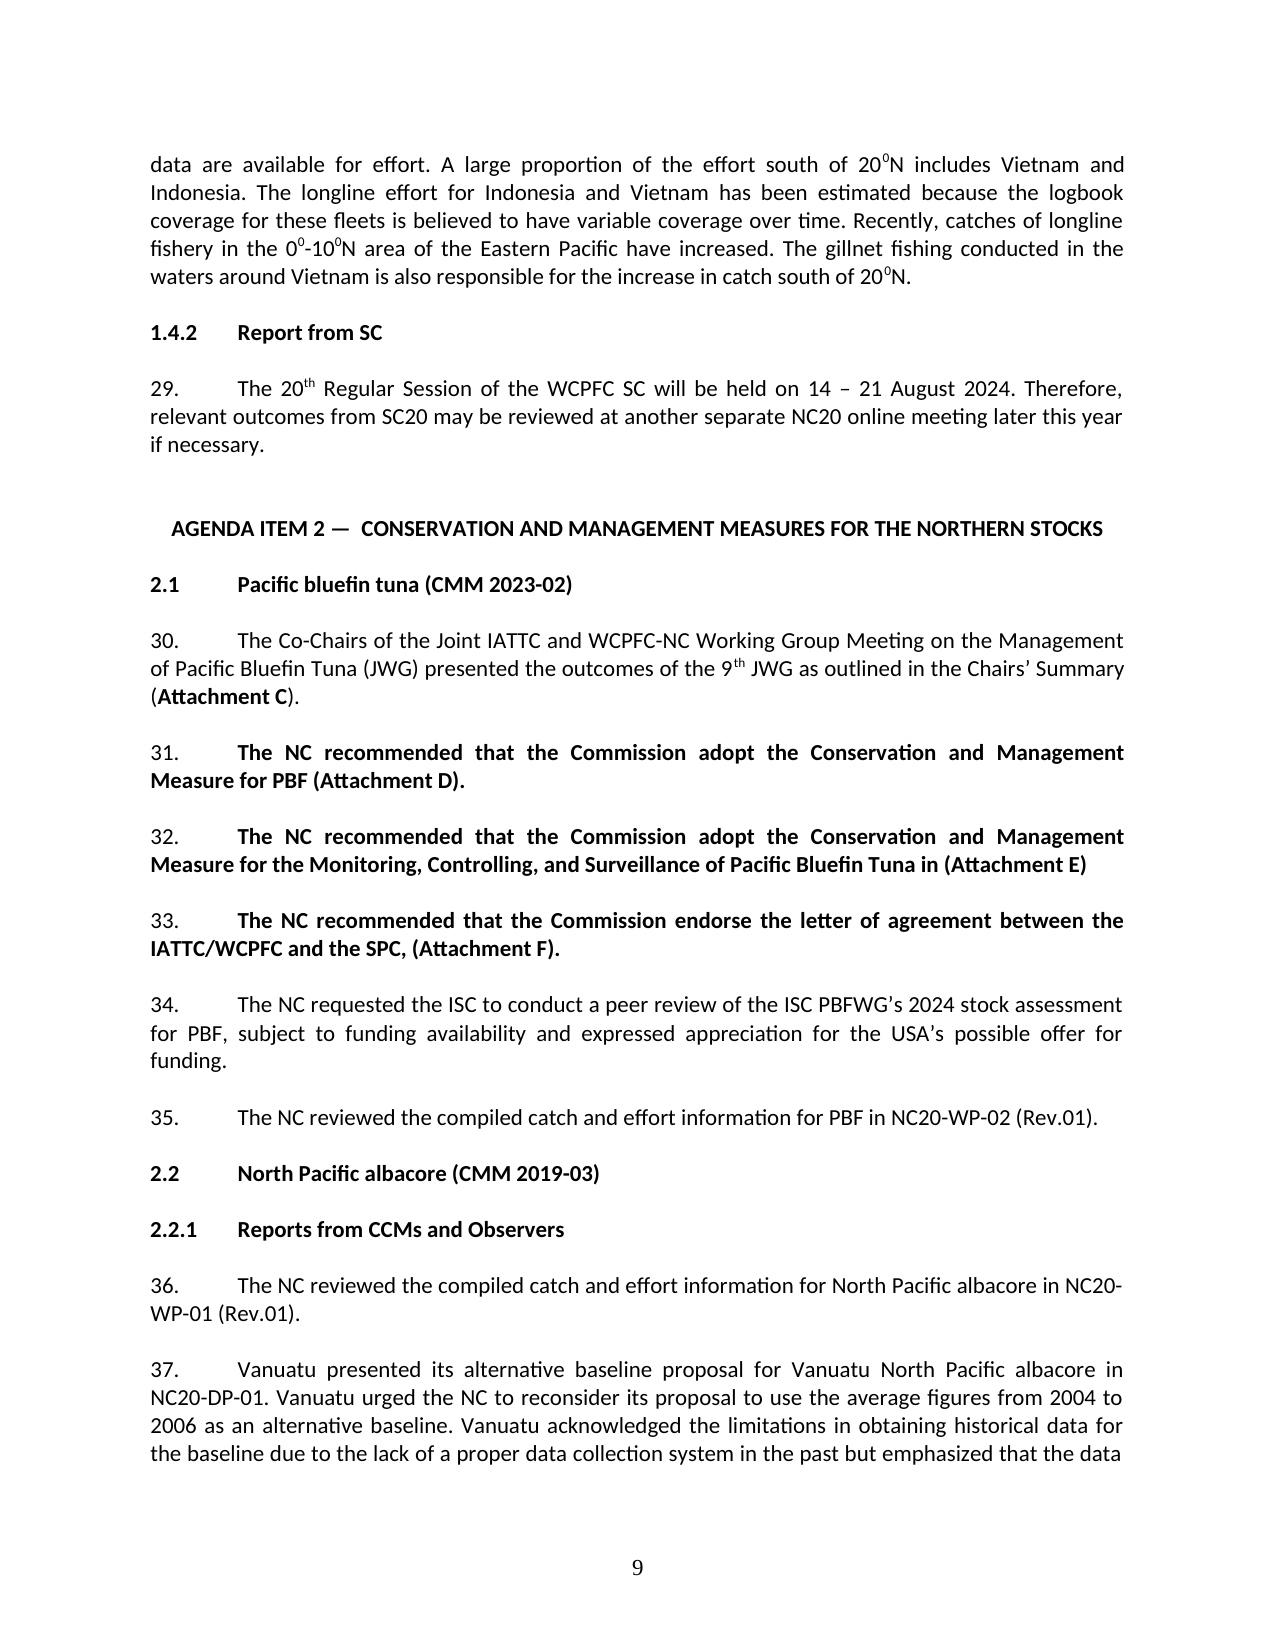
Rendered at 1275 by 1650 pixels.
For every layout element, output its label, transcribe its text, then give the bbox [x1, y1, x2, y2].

list The NC recommended that the Commission endorse the letter of agreement between the IATTC/WCPFC and the SPC, (Attachment F). [150, 907, 1125, 963]
subtitle CONSERVATION AND MANAGEMENT MEASURES FOR THE NORTHERN STOCKS [150, 514, 1125, 542]
list The NC recommended that the Commission adopt the Conservation and Management Measure for the Monitoring, Controlling, and Surveillance of Pacific Bluefin Tuna in (Attachment E) [150, 822, 1125, 878]
subtitle Pacific bluefin tuna (CMM 2023-02) [150, 570, 1125, 598]
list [150, 150, 1125, 290]
subtitle Report from SC [150, 318, 1125, 346]
subtitle North Pacific albacore (CMM 2019-03) [150, 1159, 1125, 1187]
list The 20th Regular Session of the WCPFC SC will be held on 14 – 21 August 2024. Therefore, relevant outcomes from SC20 may be reviewed at another separate NC20 online meeting later this year if necessary. [150, 374, 1125, 458]
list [150, 1355, 1125, 1467]
subtitle Reports from CCMs and Observers [150, 1215, 1125, 1243]
list The NC requested the ISC to conduct a peer review of the ISC PBFWG’s 2024 stock assessment for PBF, subject to funding availability and expressed appreciation for the USA’s possible offer for funding. [150, 991, 1125, 1075]
list The NC reviewed the compiled catch and effort information for PBF in NC20-WP-02 (Rev.01). [150, 1103, 1125, 1131]
list The NC reviewed the compiled catch and effort information for North Pacific albacore in NC20-WP-01 (Rev.01). [150, 1271, 1125, 1327]
list The Co-Chairs of the Joint IATTC and WCPFC-NC Working Group Meeting on the Management of Pacific Bluefin Tuna (JWG) presented the outcomes of the 9th JWG as outlined in the Chairs’ Summary (Attachment C). [150, 626, 1125, 710]
list The NC recommended that the Commission adopt the Conservation and Management Measure for PBF (Attachment D). [150, 738, 1125, 794]
